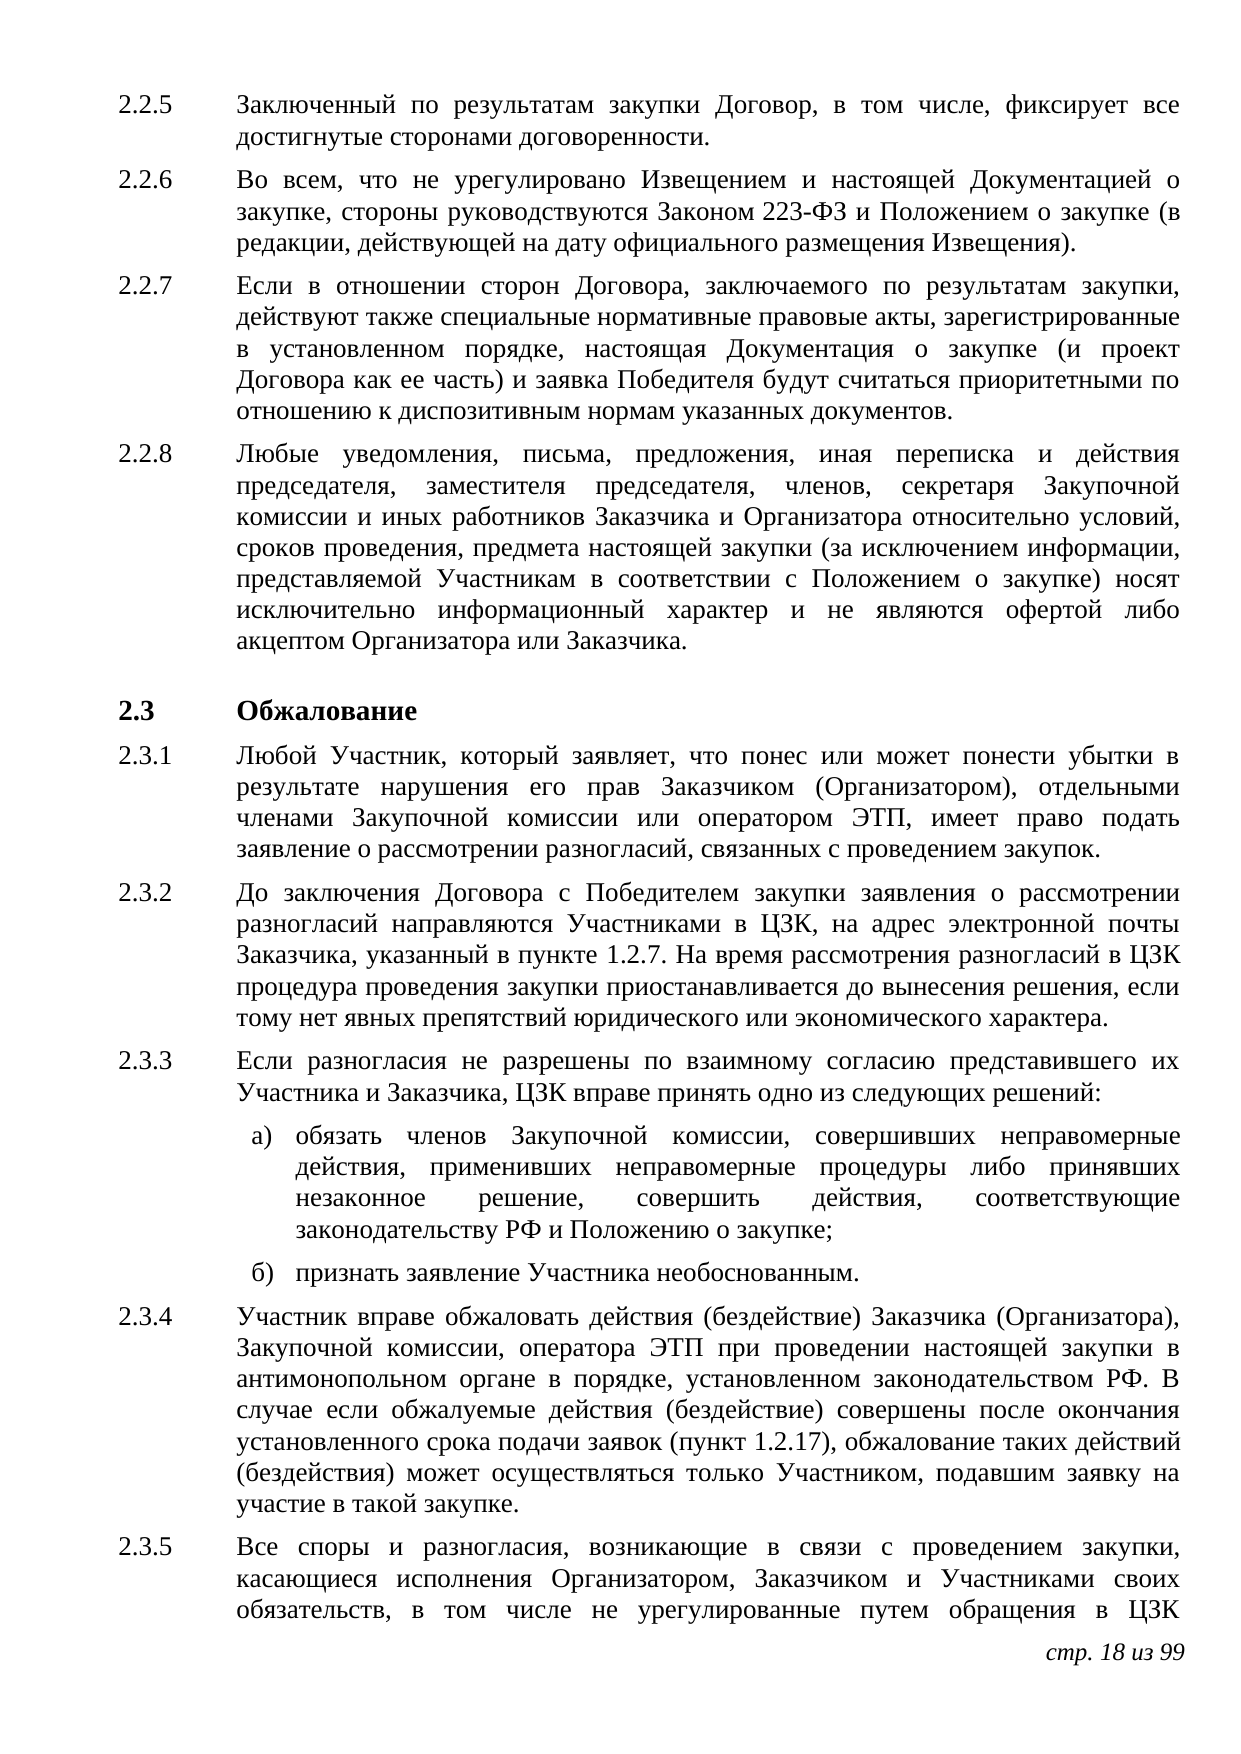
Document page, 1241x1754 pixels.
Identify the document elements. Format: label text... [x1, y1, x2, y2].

text Участник вправе обжаловать действия (бездействие) Заказчика (Организатора), Закупочной комиссии, оператора ЭТП при проведении настоящей закупки в антимонопольном органе в порядке, установленном законодательством РФ. В случае если обжалуемые действия (бездействие) совершены после окончания установленного срока подачи заявок (пункт 1.2.17), обжалование таких действий (бездействия) может осуществляться только Участником, подавшим заявку на участие в такой закупке. [118, 1300, 1181, 1518]
subtitle Обжалование [118, 693, 1181, 727]
text Если разногласия не разрешены по взаимному согласию представившего их Участника и Заказчика, ЦЗК вправе принять одно из следующих решений: [118, 1044, 1181, 1107]
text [118, 1531, 1181, 1624]
list Если в отношении сторон Договора, заключаемого по результатам закупки, действуют также специальные нормативные правовые акты, зарегистрированные в установленном порядке, настоящая Документация о закупке (и проект Договора как ее часть) и заявка Победителя будут считаться приоритетными по отношению к диспозитивным нормам указанных документов. [118, 269, 1181, 425]
text Любой Участник, который заявляет, что понес или может понести убытки в результате нарушения его прав Заказчиком (Организатором), отдельными членами Закупочной комиссии или оператором ЭТП, имеет право подать заявление о рассмотрении разногласий, связанных с проведением закупок. [118, 739, 1181, 864]
list обязать членов Закупочной комиссии, совершивших неправомерные действия, применивших неправомерные процедуры либо принявших незаконное решение, совершить действия, соответствующие законодательству РФ и Положению о закупке; [251, 1119, 1181, 1244]
list признать заявление Участника необоснованным. [251, 1256, 1181, 1287]
list Любые уведомления, письма, предложения, иная переписка и действия председателя, заместителя председателя, членов, секретаря Закупочной комиссии и иных работников Заказчика и Организатора относительно условий, сроков проведения, предмета настоящей закупки (за исключением информации, представляемой Участникам в соответствии с Положением о закупке) носят исключительно информационный характер и не являются офертой либо акцептом Организатора или Заказчика. [118, 438, 1181, 656]
text До заключения Договора с Победителем закупки заявления о рассмотрении разногласий направляются Участниками в ЦЗК, на адрес электронной почты Заказчика, указанный в пункте 1.2.7. На время рассмотрения разногласий в ЦЗК процедура проведения закупки приостанавливается до вынесения решения, если тому нет явных препятствий юридического или экономического характера. [118, 876, 1181, 1032]
list Заключенный по результатам закупки Договор, в том числе, фиксирует все достигнутые сторонами договоренности. [118, 89, 1181, 151]
list Во всем, что не урегулировано Извещением и настоящей Документацией о закупке, стороны руководствуются Законом 223-ФЗ и Положением о закупке (в редакции, действующей на дату официального размещения Извещения). [118, 163, 1181, 257]
